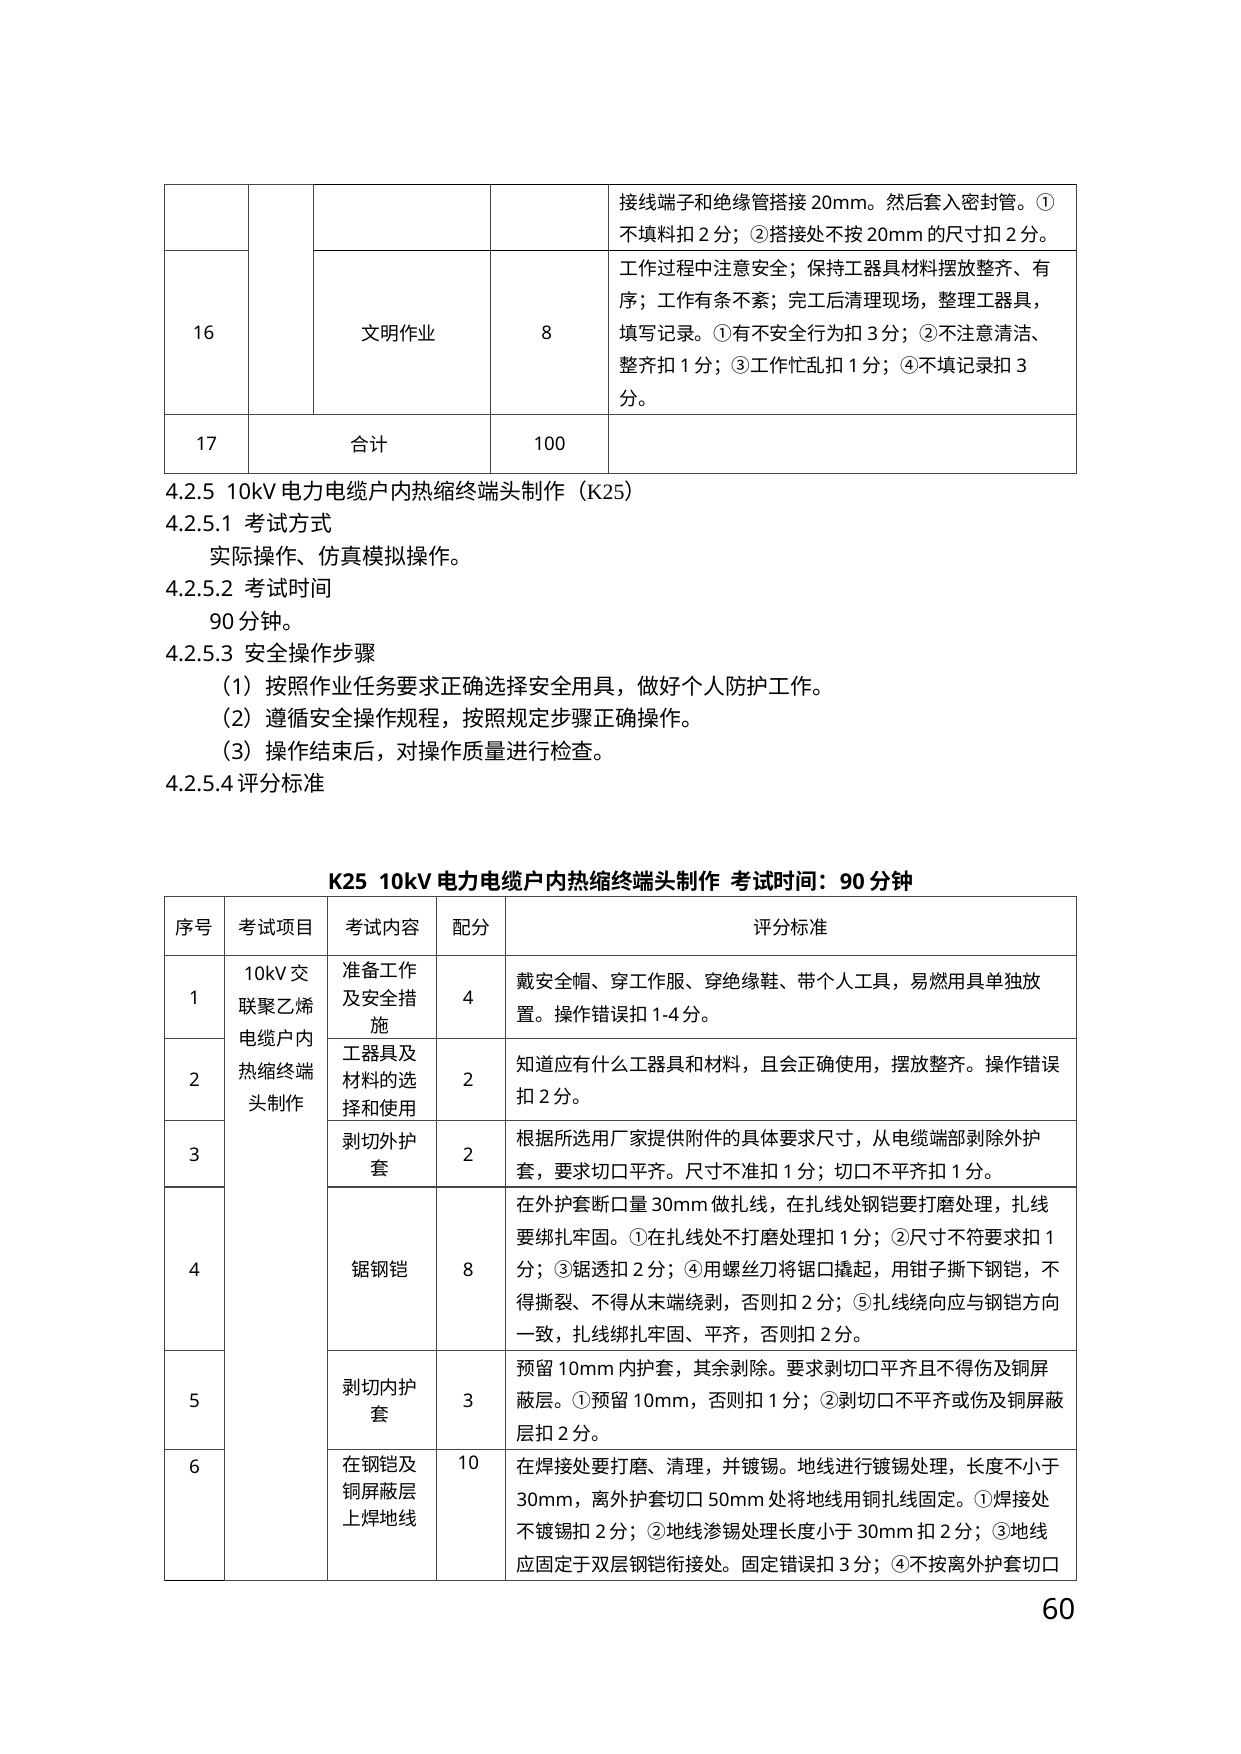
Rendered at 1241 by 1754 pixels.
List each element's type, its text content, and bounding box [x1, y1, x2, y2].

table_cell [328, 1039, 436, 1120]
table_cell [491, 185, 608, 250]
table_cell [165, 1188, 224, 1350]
text K25 10kV电力电缆户内热缩终端头制作 考试时间：90分钟 [165, 863, 1075, 896]
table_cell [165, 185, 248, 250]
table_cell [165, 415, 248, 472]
text 4.2.5.2 考试时间 [165, 571, 1075, 603]
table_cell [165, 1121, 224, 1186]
text 4.2.5.3 安全操作步骤 [165, 636, 1075, 668]
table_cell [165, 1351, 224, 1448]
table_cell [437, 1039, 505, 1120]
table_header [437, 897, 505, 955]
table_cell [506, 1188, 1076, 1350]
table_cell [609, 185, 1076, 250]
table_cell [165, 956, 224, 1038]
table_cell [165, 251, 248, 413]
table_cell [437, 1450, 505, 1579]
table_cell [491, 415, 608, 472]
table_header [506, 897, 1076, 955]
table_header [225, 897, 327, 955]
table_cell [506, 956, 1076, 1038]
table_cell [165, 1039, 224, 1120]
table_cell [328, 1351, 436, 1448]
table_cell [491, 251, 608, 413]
text （2）遵循安全操作规程，按照规定步骤正确操作。 [165, 701, 1075, 733]
text 4.2.5.4评分标准 [165, 766, 1075, 798]
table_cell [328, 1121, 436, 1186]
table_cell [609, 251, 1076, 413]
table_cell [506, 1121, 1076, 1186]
text 4.2.5 10kV电力电缆户内热缩终端头制作（K25） [165, 474, 1075, 506]
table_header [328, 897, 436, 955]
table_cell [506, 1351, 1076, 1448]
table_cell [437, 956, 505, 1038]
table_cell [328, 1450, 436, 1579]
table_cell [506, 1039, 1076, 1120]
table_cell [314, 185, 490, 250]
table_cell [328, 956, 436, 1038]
text 4.2.5.1 考试方式 [165, 506, 1075, 538]
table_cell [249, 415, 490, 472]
text 90分钟。 [165, 603, 1075, 636]
text 实际操作、仿真模拟操作。 [165, 538, 1075, 571]
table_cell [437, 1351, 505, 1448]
text （3）操作结束后，对操作质量进行检查。 [165, 733, 1075, 766]
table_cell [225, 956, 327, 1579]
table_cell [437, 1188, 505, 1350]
text （1）按照作业任务要求正确选择安全用具，做好个人防护工作。 [165, 668, 1075, 701]
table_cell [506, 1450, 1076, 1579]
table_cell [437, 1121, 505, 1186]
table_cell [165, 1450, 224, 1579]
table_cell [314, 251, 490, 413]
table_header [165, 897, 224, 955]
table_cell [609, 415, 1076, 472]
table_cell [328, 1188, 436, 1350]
